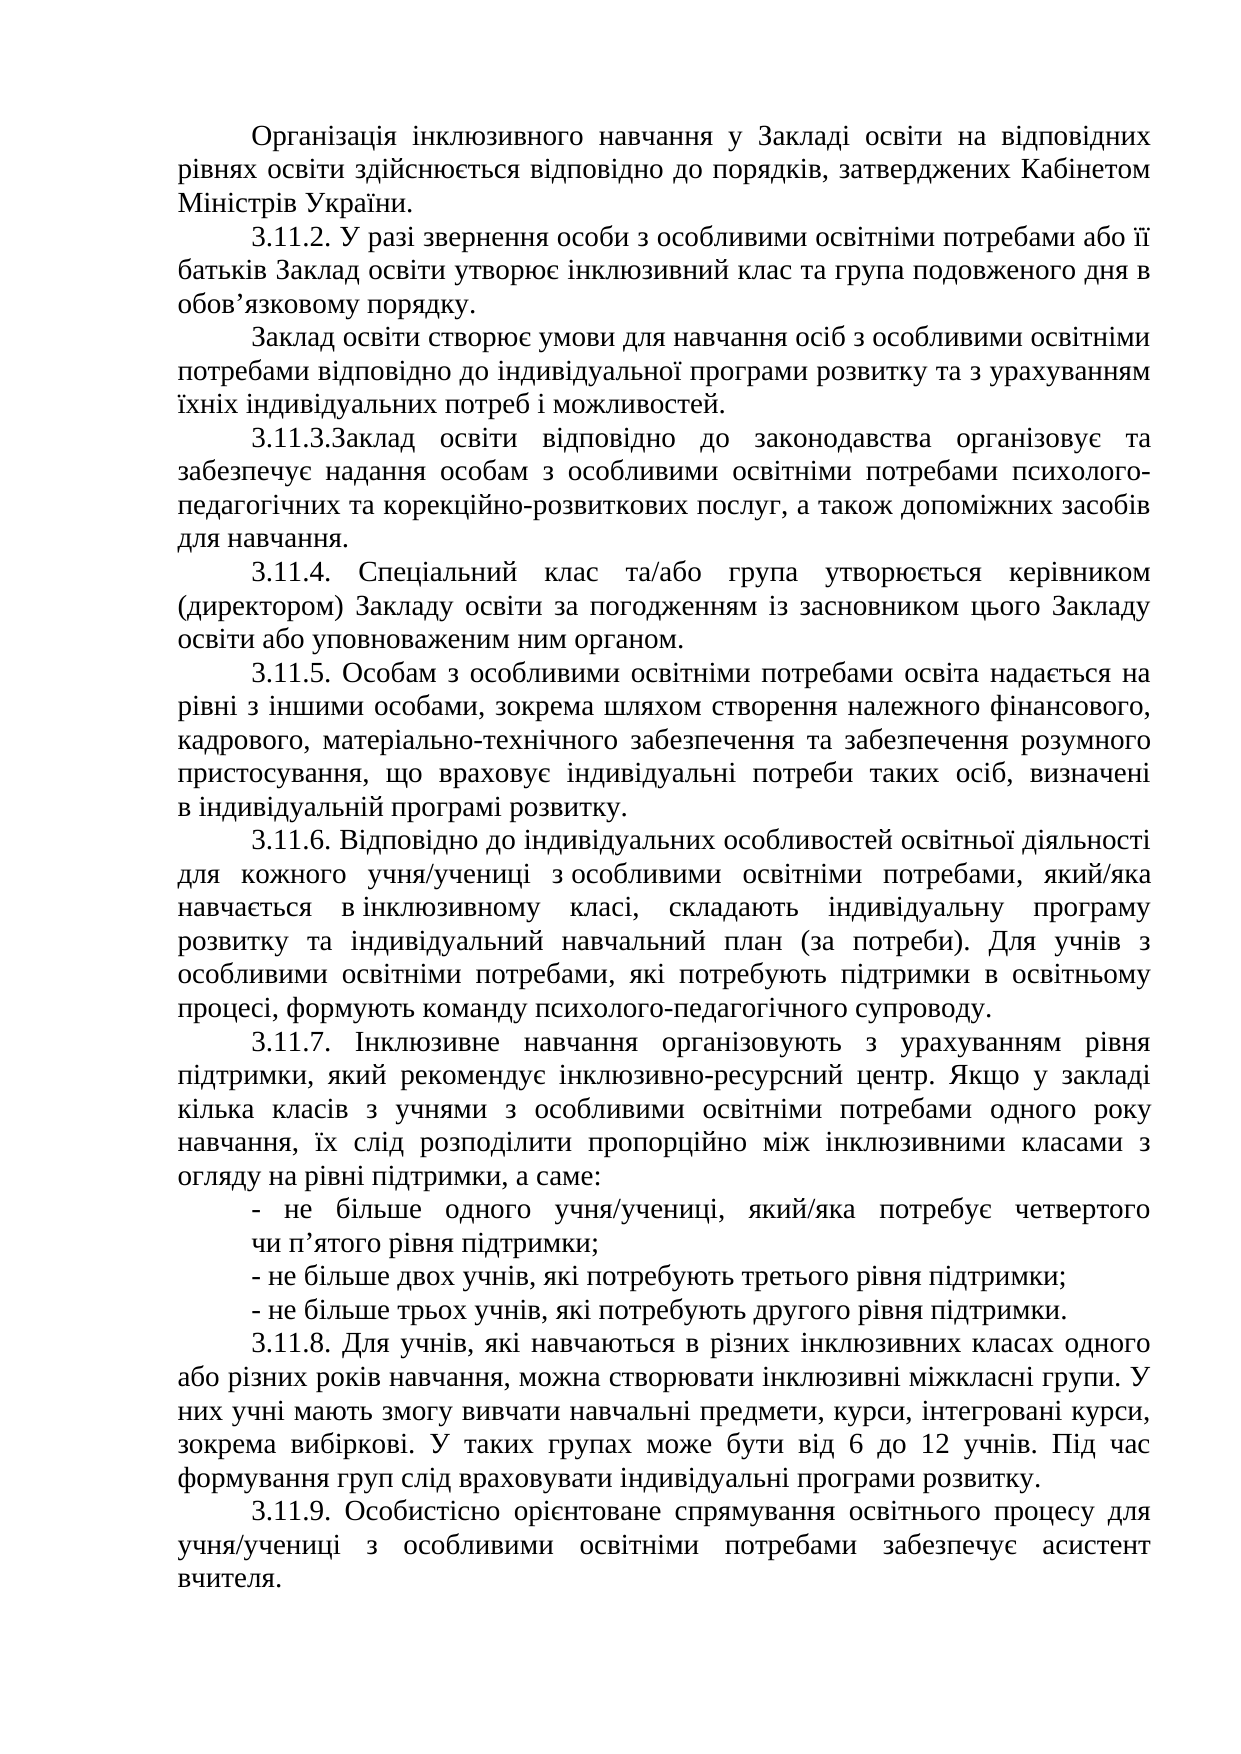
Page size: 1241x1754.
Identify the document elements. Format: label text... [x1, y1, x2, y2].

text 3.11.2. У разі звернення особи з особливими освітніми потребами або її батьків Заклад освіти утворює інклюзивний клас та група подовженого дня в обов’язковому порядку. [177, 219, 1152, 319]
text - не більше трьох учнів, які потребують другого рівня підтримки. [251, 1292, 1152, 1326]
text 3.11.9. Особистісно орієнтоване спрямування освітнього процесу для учня/учениці з особливими освітніми потребами забезпечує асистент вчителя. [177, 1493, 1152, 1594]
text 3.11.6. Відповідно до індивідуальних особливостей освітньої діяльності для кожного учня/учениці з особливими освітніми потребами, який/яка навчається в інклюзивному класі, складають індивідуальну програму розвитку та індивідуальний навчальний план (за потреби). Для учнів з особливими освітніми потребами, які потребують підтримки в освітньому процесі, формують команду психолого-педагогічного супроводу. [177, 822, 1152, 1024]
text 3.11.4. Спеціальний клас та/або група утворюється керівником (директором) Закладу освіти за погодженням із засновником цього Закладу освіти або уповноваженим ним органом. [177, 554, 1152, 655]
text Заклад освіти створює умови для навчання осіб з особливими освітніми потребами відповідно до індивідуальної програми розвитку та з урахуванням їхніх індивідуальних потреб і можливостей. [177, 319, 1152, 420]
text 3.11.7. Інклюзивне навчання організовують з урахуванням рівня підтримки, який рекомендує інклюзивно-ресурсний центр. Якщо у закладі кілька класів з учнями з особливими освітніми потребами одного року навчання, їх слід розподілити пропорційно між інклюзивними класами з огляду на рівні підтримки, а саме: [177, 1024, 1152, 1191]
text - не більше двох учнів, які потребують третього рівня підтримки; [251, 1258, 1152, 1292]
text 3.11.3.Заклад освіти відповідно до законодавства організовує та забезпечує надання особам з особливими освітніми потребами психолого-педагогічних та корекційно-розвиткових послуг, а також допоміжних засобів для навчання. [177, 420, 1152, 554]
text 3.11.5. Особам з особливими освітніми потребами освіта надається на рівні з іншими особами, зокрема шляхом створення належного фінансового, кадрового, матеріально-технічного забезпечення та забезпечення розумного пристосування, що враховує індивідуальні потреби таких осіб, визначені в індивідуальній програмі розвитку. [177, 655, 1152, 822]
text 3.11.8. Для учнів, які навчаються в різних інклюзивних класах одного або різних років навчання, можна створювати інклюзивні міжкласні групи. У них учні мають змогу вивчати навчальні предмети, курси, інтегровані курси, зокрема вибіркові. У таких групах може бути від 6 до 12 учнів. Під час формування груп слід враховувати індивідуальні програми розвитку. [177, 1326, 1152, 1493]
text Організація інклюзивного навчання у Закладі освіти на відповідних рівнях освіти здійснюється відповідно до порядків, затверджених Кабінетом Міністрів України. [177, 118, 1152, 219]
text - не більше одного учня/учениці, який/яка потребує четвертого чи п’ятого рівня підтримки; [251, 1191, 1152, 1258]
